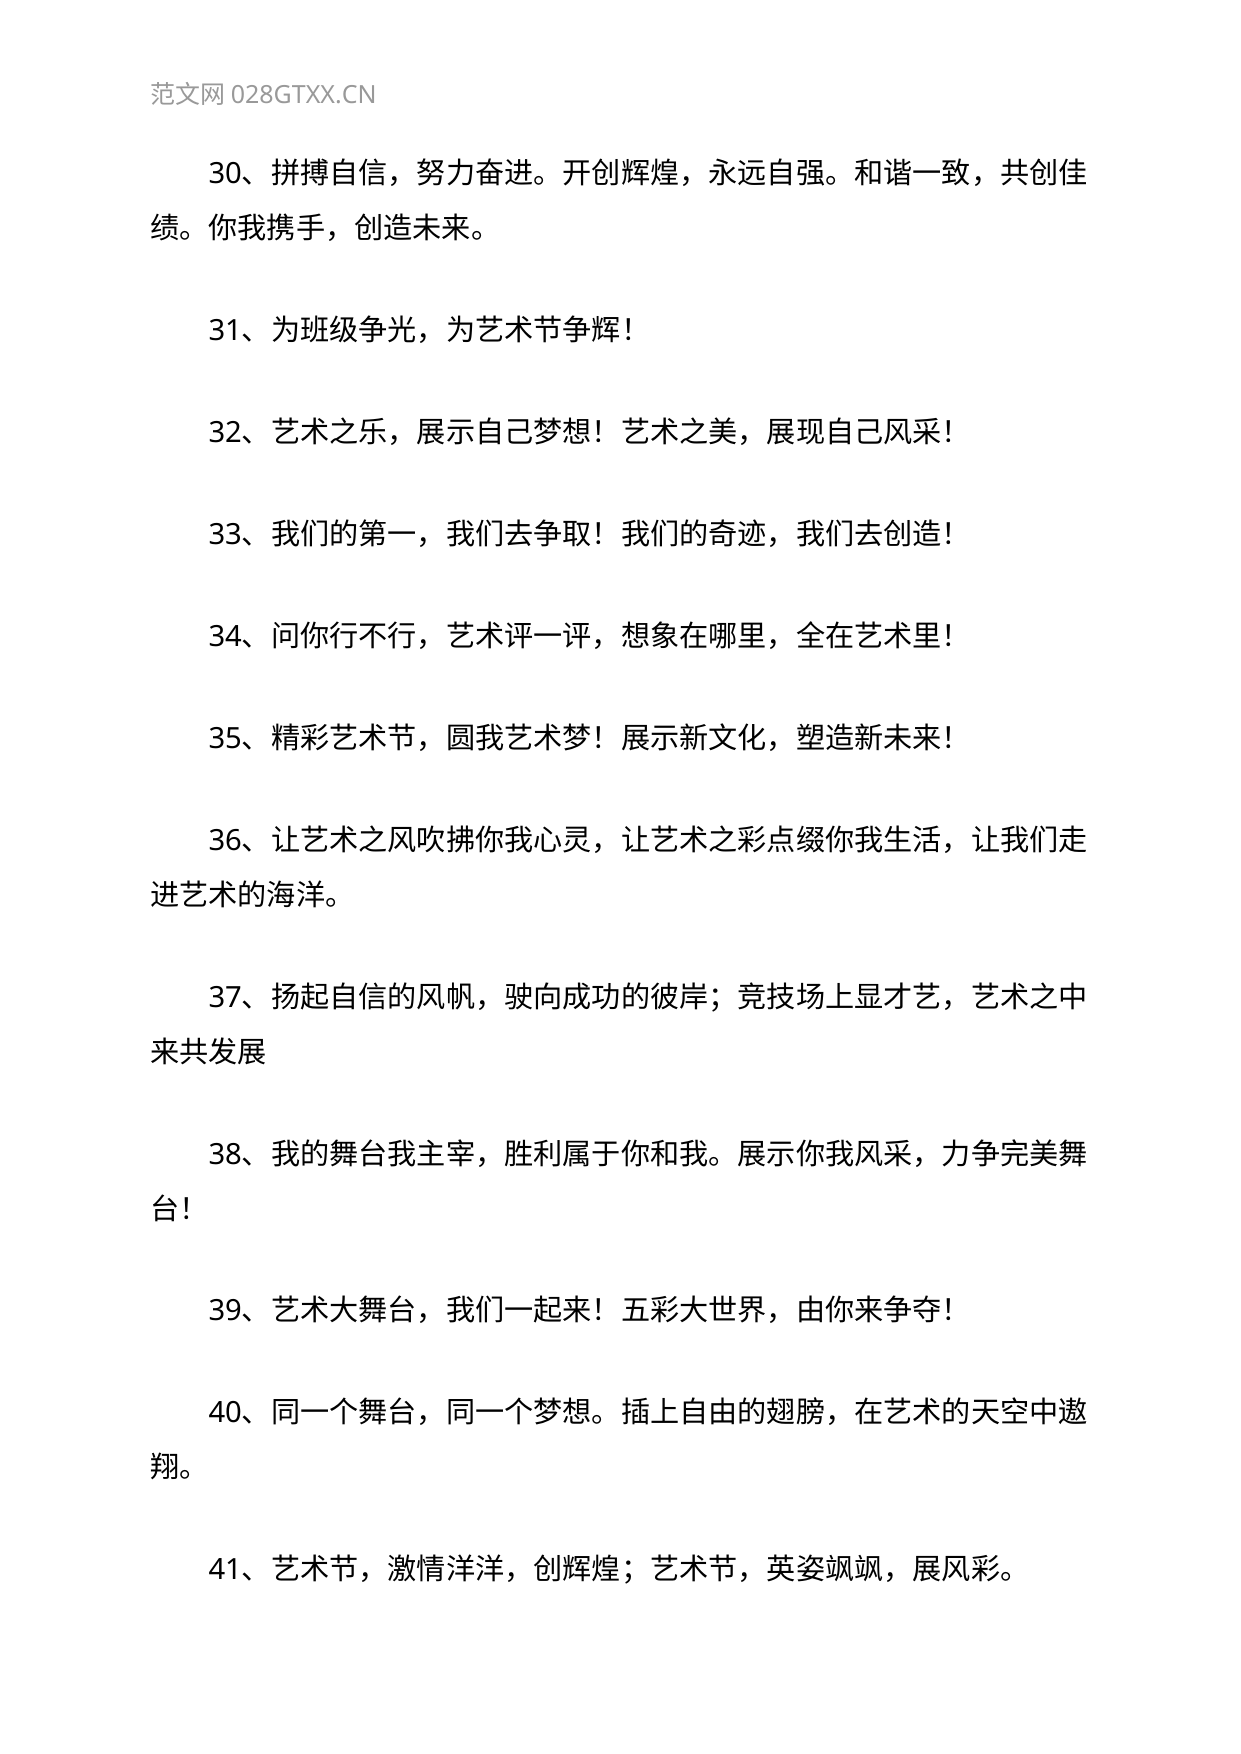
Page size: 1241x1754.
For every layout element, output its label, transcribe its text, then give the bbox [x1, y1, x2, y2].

text 35、精彩艺术节，圆我艺术梦！展示新文化，塑造新未来！ [150, 715, 1090, 757]
text 40、同一个舞台，同一个梦想。插上自由的翅膀，在艺术的天空中遨翔。 [150, 1389, 1090, 1486]
text 33、我们的第一，我们去争取！我们的奇迹，我们去创造！ [150, 511, 1090, 553]
text 32、艺术之乐，展示自己梦想！艺术之美，展现自己风采！ [150, 409, 1090, 451]
text 37、扬起自信的风帆，驶向成功的彼岸；竞技场上显才艺，艺术之中来共发展 [150, 973, 1090, 1071]
text 38、我的舞台我主宰，胜利属于你和我。展示你我风采，力争完美舞台！ [150, 1130, 1090, 1227]
text 30、拼搏自信，努力奋进。开创辉煌，永远自强。和谐一致，共创佳绩。你我携手，创造未来。 [150, 150, 1090, 247]
text 36、让艺术之风吹拂你我心灵，让艺术之彩点缀你我生活，让我们走进艺术的海洋。 [150, 817, 1090, 914]
text 34、问你行不行，艺术评一评，想象在哪里，全在艺术里！ [150, 613, 1090, 655]
text 39、艺术大舞台，我们一起来！五彩大世界，由你来争夺！ [150, 1287, 1090, 1329]
text 41、艺术节，激情洋洋，创辉煌；艺术节，英姿飒飒，展风彩。 [150, 1546, 1090, 1588]
text 31、为班级争光，为艺术节争辉！ [150, 307, 1090, 349]
